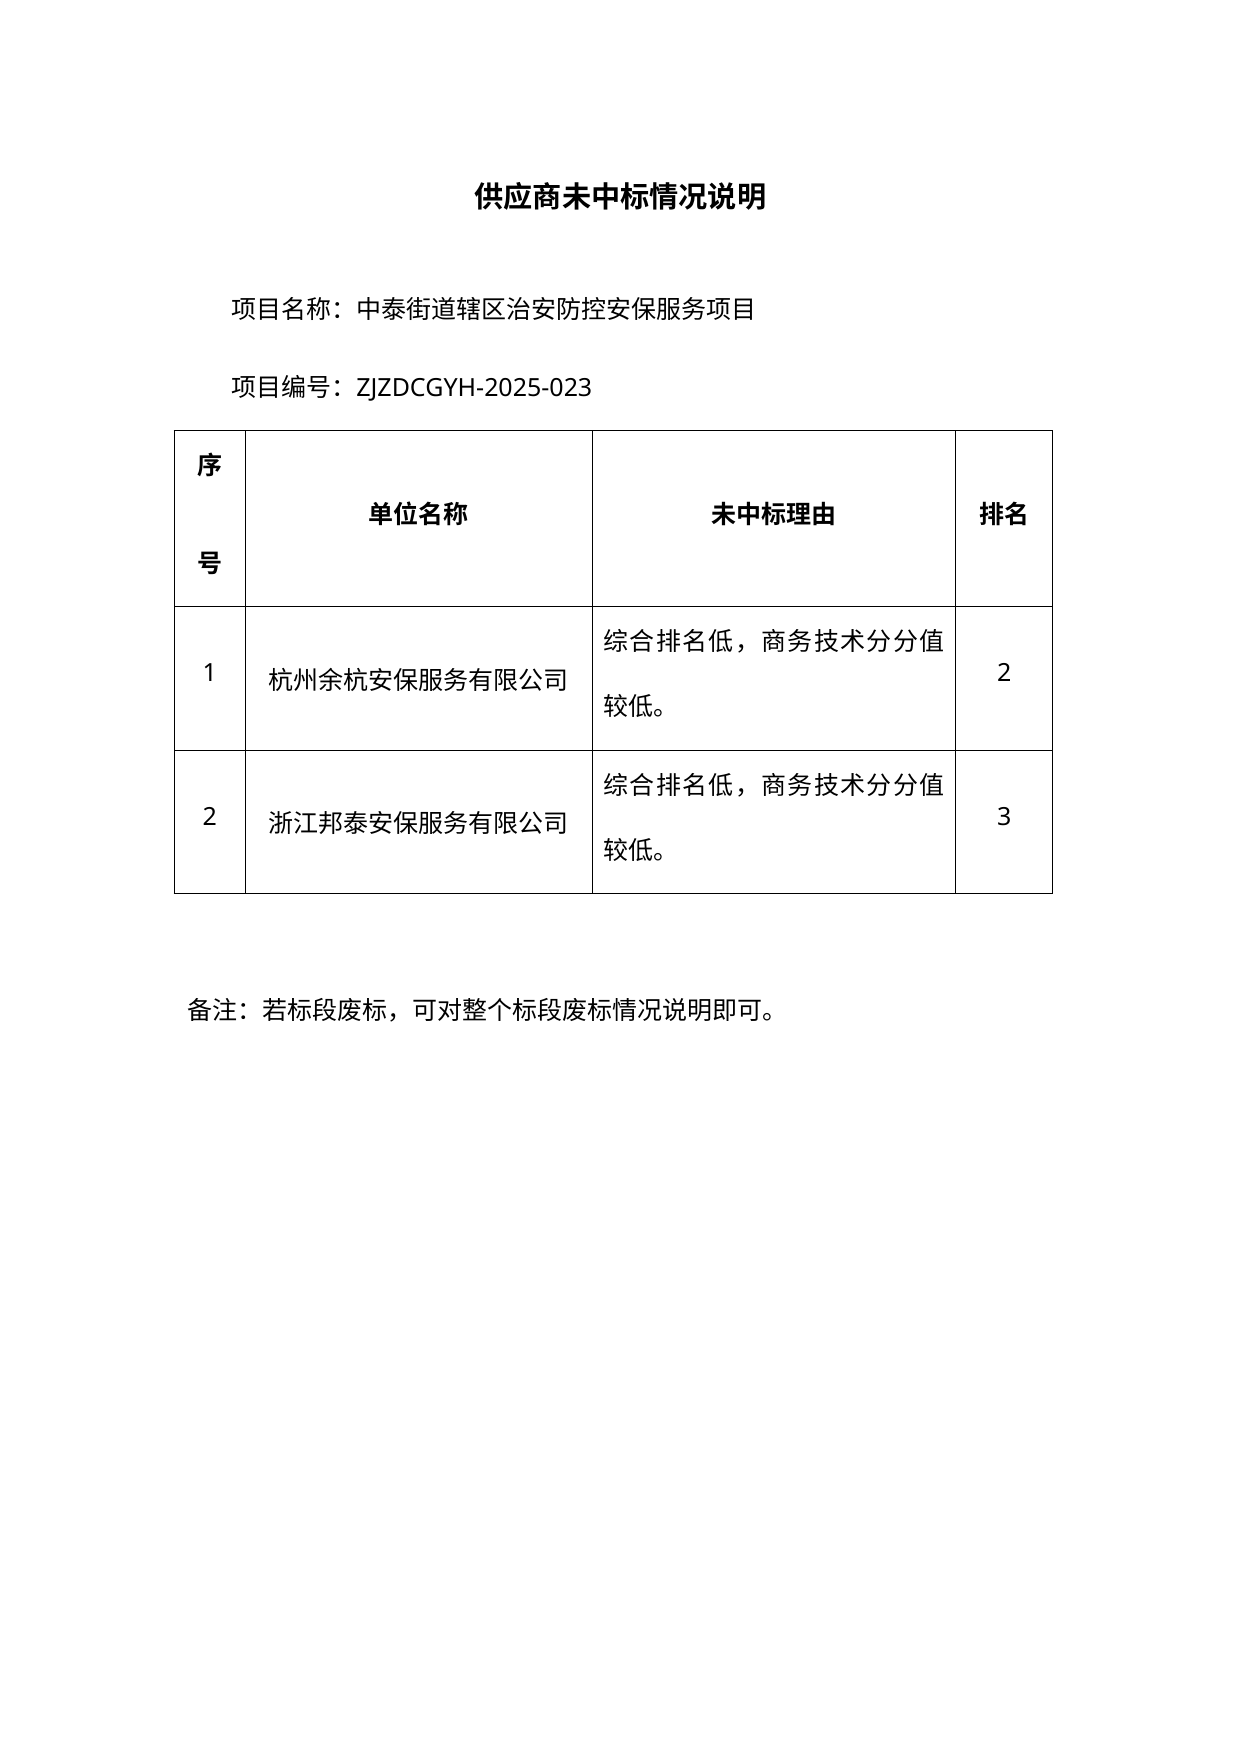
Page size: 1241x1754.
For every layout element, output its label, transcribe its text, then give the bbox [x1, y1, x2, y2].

table_header 序号 [175, 431, 245, 606]
table_cell 1 [175, 607, 245, 750]
table_cell 2 [175, 751, 245, 893]
text 项目编号：ZJZDCGYH-2025-023 [231, 353, 1053, 418]
table_cell 综合排名低，商务技术分分值较低。 [593, 607, 955, 750]
table_cell 浙江邦泰安保服务有限公司 [246, 751, 592, 893]
text 项目名称：中泰街道辖区治安防控安保服务项目 [231, 275, 1053, 340]
table_cell 综合排名低，商务技术分分值较低。 [593, 751, 955, 893]
table_cell 3 [956, 751, 1052, 893]
table_header 未中标理由 [593, 431, 955, 606]
table_cell 杭州余杭安保服务有限公司 [246, 607, 592, 750]
table_header 排名 [956, 431, 1052, 606]
table_header 单位名称 [246, 431, 592, 606]
text 备注：若标段废标，可对整个标段废标情况说明即可。 [187, 976, 1053, 1041]
text 供应商未中标情况说明 [187, 162, 1053, 227]
table_cell 2 [956, 607, 1052, 750]
